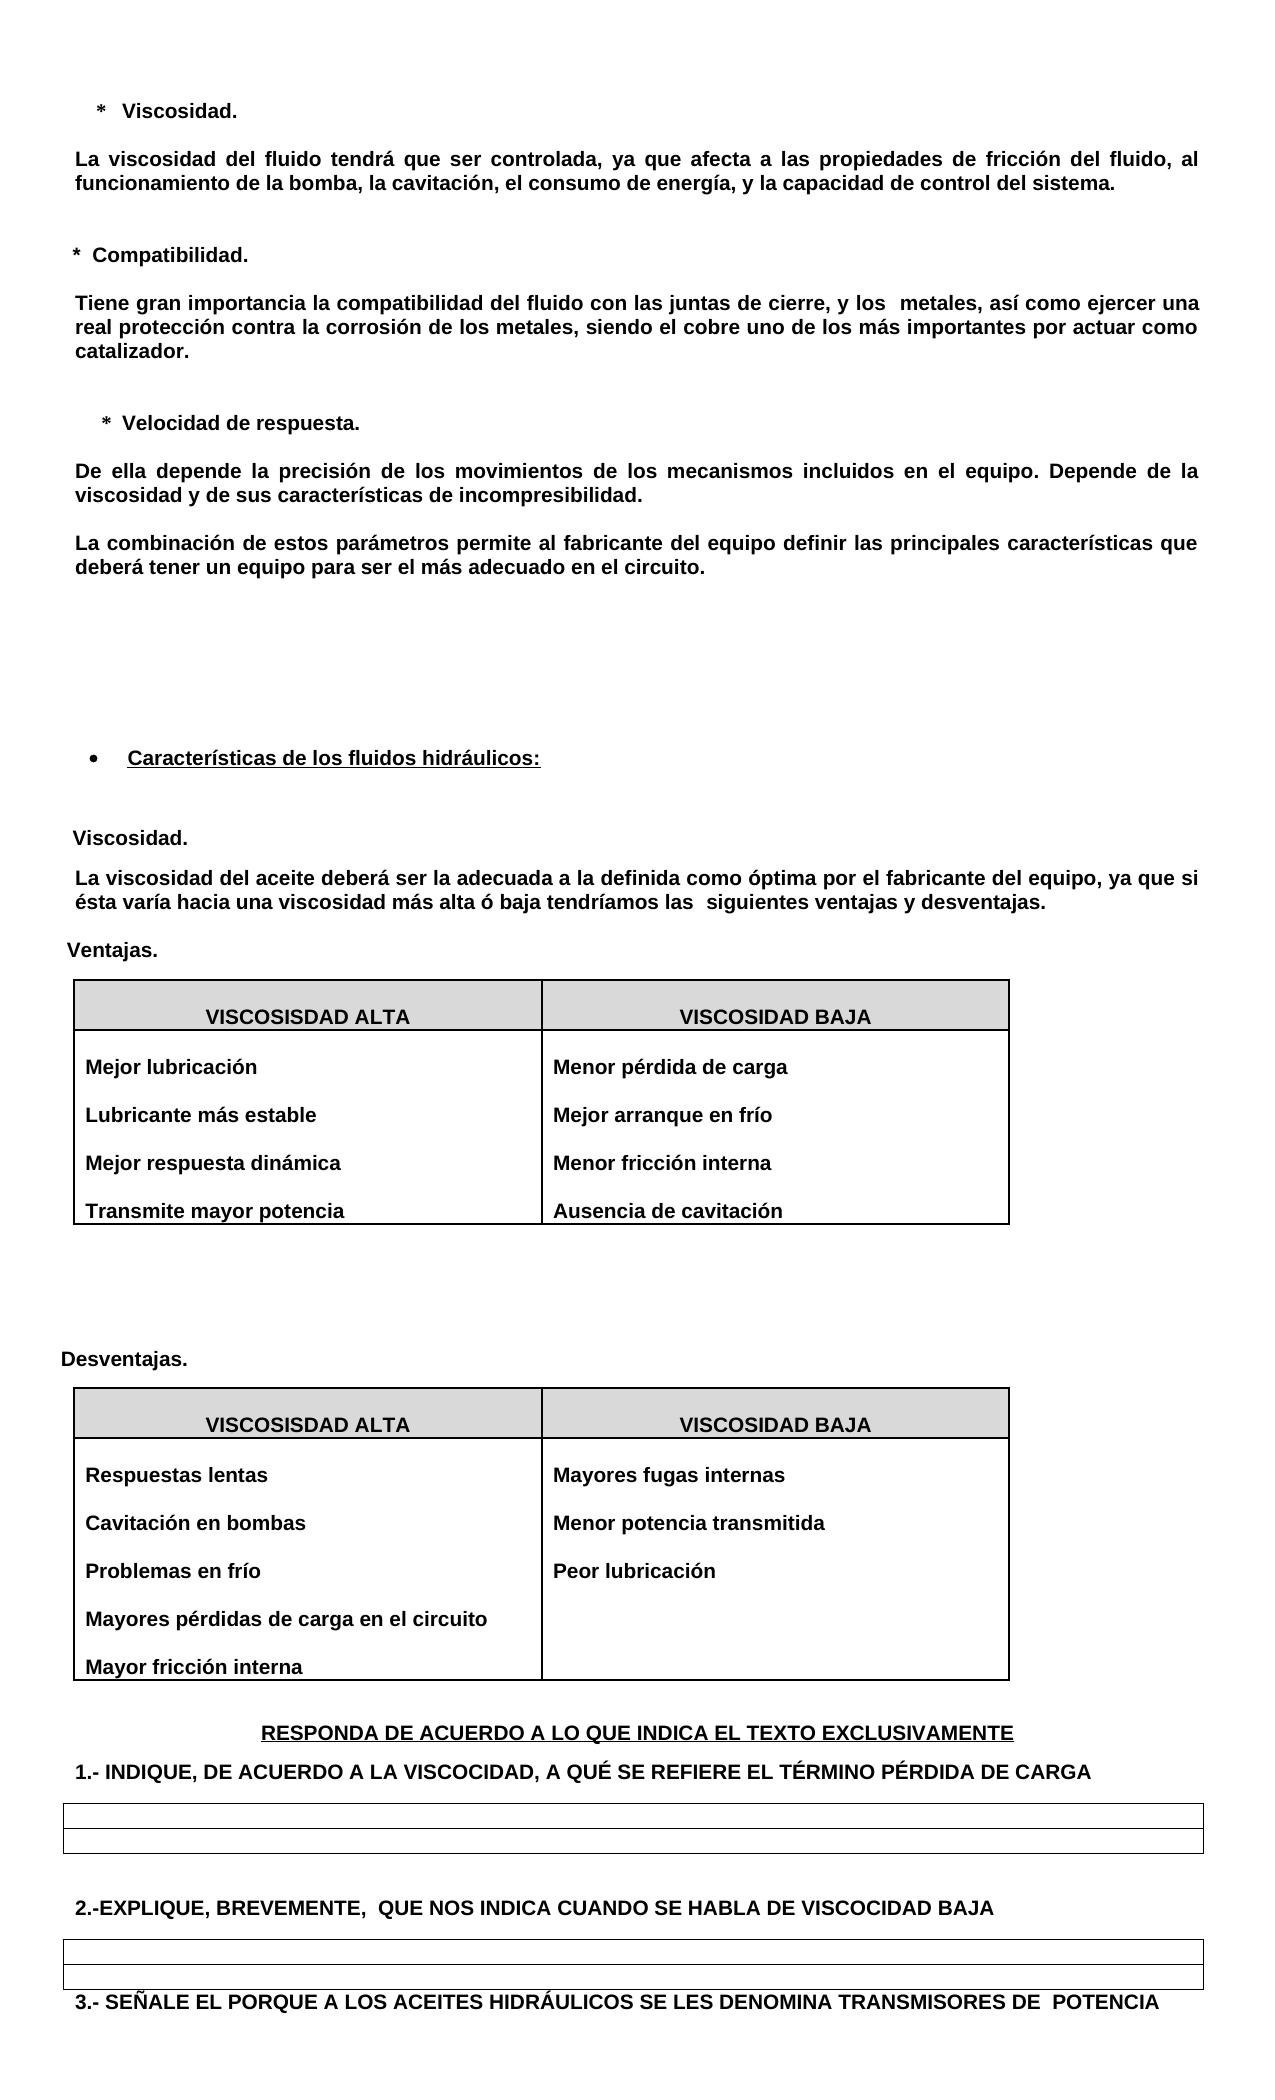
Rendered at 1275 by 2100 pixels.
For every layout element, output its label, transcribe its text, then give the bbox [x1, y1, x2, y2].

table_cell Mayores fugas internas Menor potencia transmitida Peor lubricación [543, 1439, 1008, 1679]
text * Viscosidad. [75, 99, 1200, 123]
text La viscosidad del fluido tendrá que ser controlada, ya que afecta a las propiedades de fricción del fluido, al funcionamiento de la bomba, la cavitación, el consumo de energía, y la capacidad de control del sistema. [75, 147, 1200, 195]
table_header VISCOSIDAD BAJA [543, 981, 1008, 1029]
text 1.- INDIQUE, DE ACUERDO A LA VISCOCIDAD, A QUÉ SE REFIERE EL TÉRMINO PÉRDIDA DE CARGA [75, 1760, 1200, 1784]
text Tiene gran importancia la compatibilidad del fluido con las juntas de cierre, y los metales, así como ejercer una real protección contra la corrosión de los metales, siendo el cobre uno de los más importantes por actuar como catalizador. [75, 291, 1200, 363]
text La combinación de estos parámetros permite al fabricante del equipo definir las principales características que deberá tener un equipo para ser el más adecuado en el circuito. [75, 531, 1200, 578]
list Características de los fluidos hidráulicos: [90, 746, 1200, 770]
table_cell [64, 1965, 1203, 1988]
text Desventajas. [37, 1346, 1200, 1370]
table_header VISCOSIDAD BAJA [543, 1389, 1008, 1437]
table_cell [64, 1829, 1203, 1852]
text 2.-EXPLIQUE, BREVEMENTE, QUE NOS INDICA CUANDO SE HABLA DE VISCOCIDAD BAJA [75, 1896, 1200, 1920]
text Viscosidad. [37, 826, 1200, 849]
table_header [64, 1804, 1203, 1827]
text * Velocidad de respuesta. [75, 411, 1200, 435]
text Ventajas. [37, 938, 1200, 962]
table_cell Mejor lubricación Lubricante más estable Mejor respuesta dinámica Transmite mayor potencia [75, 1031, 541, 1222]
text La viscosidad del aceite deberá ser la adecuada a la definida como óptima por el fabricante del equipo, ya que si ésta varía hacia una viscosidad más alta ó baja tendríamos las siguientes ventajas y desventajas. [75, 866, 1200, 914]
text De ella depende la precisión de los movimientos de los mecanismos incluidos en el equipo. Depende de la viscosidad y de sus características de incompresibilidad. [75, 459, 1200, 507]
table_cell Menor pérdida de carga Mejor arranque en frío Menor fricción interna Ausencia de cavitación [543, 1031, 1008, 1222]
text * Compatibilidad. [37, 243, 1200, 267]
table_header VISCOSISDAD ALTA [75, 981, 541, 1029]
table_header [64, 1940, 1203, 1963]
text 3.- SEÑALE EL PORQUE A LOS ACEITES HIDRÁULICOS SE LES DENOMINA TRANSMISORES DE POTENCIA [75, 1990, 1200, 2013]
text RESPONDA DE ACUERDO A LO QUE INDICA EL TEXTO EXCLUSIVAMENTE [75, 1720, 1200, 1744]
table_cell Respuestas lentas Cavitación en bombas Problemas en frío Mayores pérdidas de carga en el circuito Mayor fricción interna [75, 1439, 541, 1679]
table_header VISCOSISDAD ALTA [75, 1389, 541, 1437]
